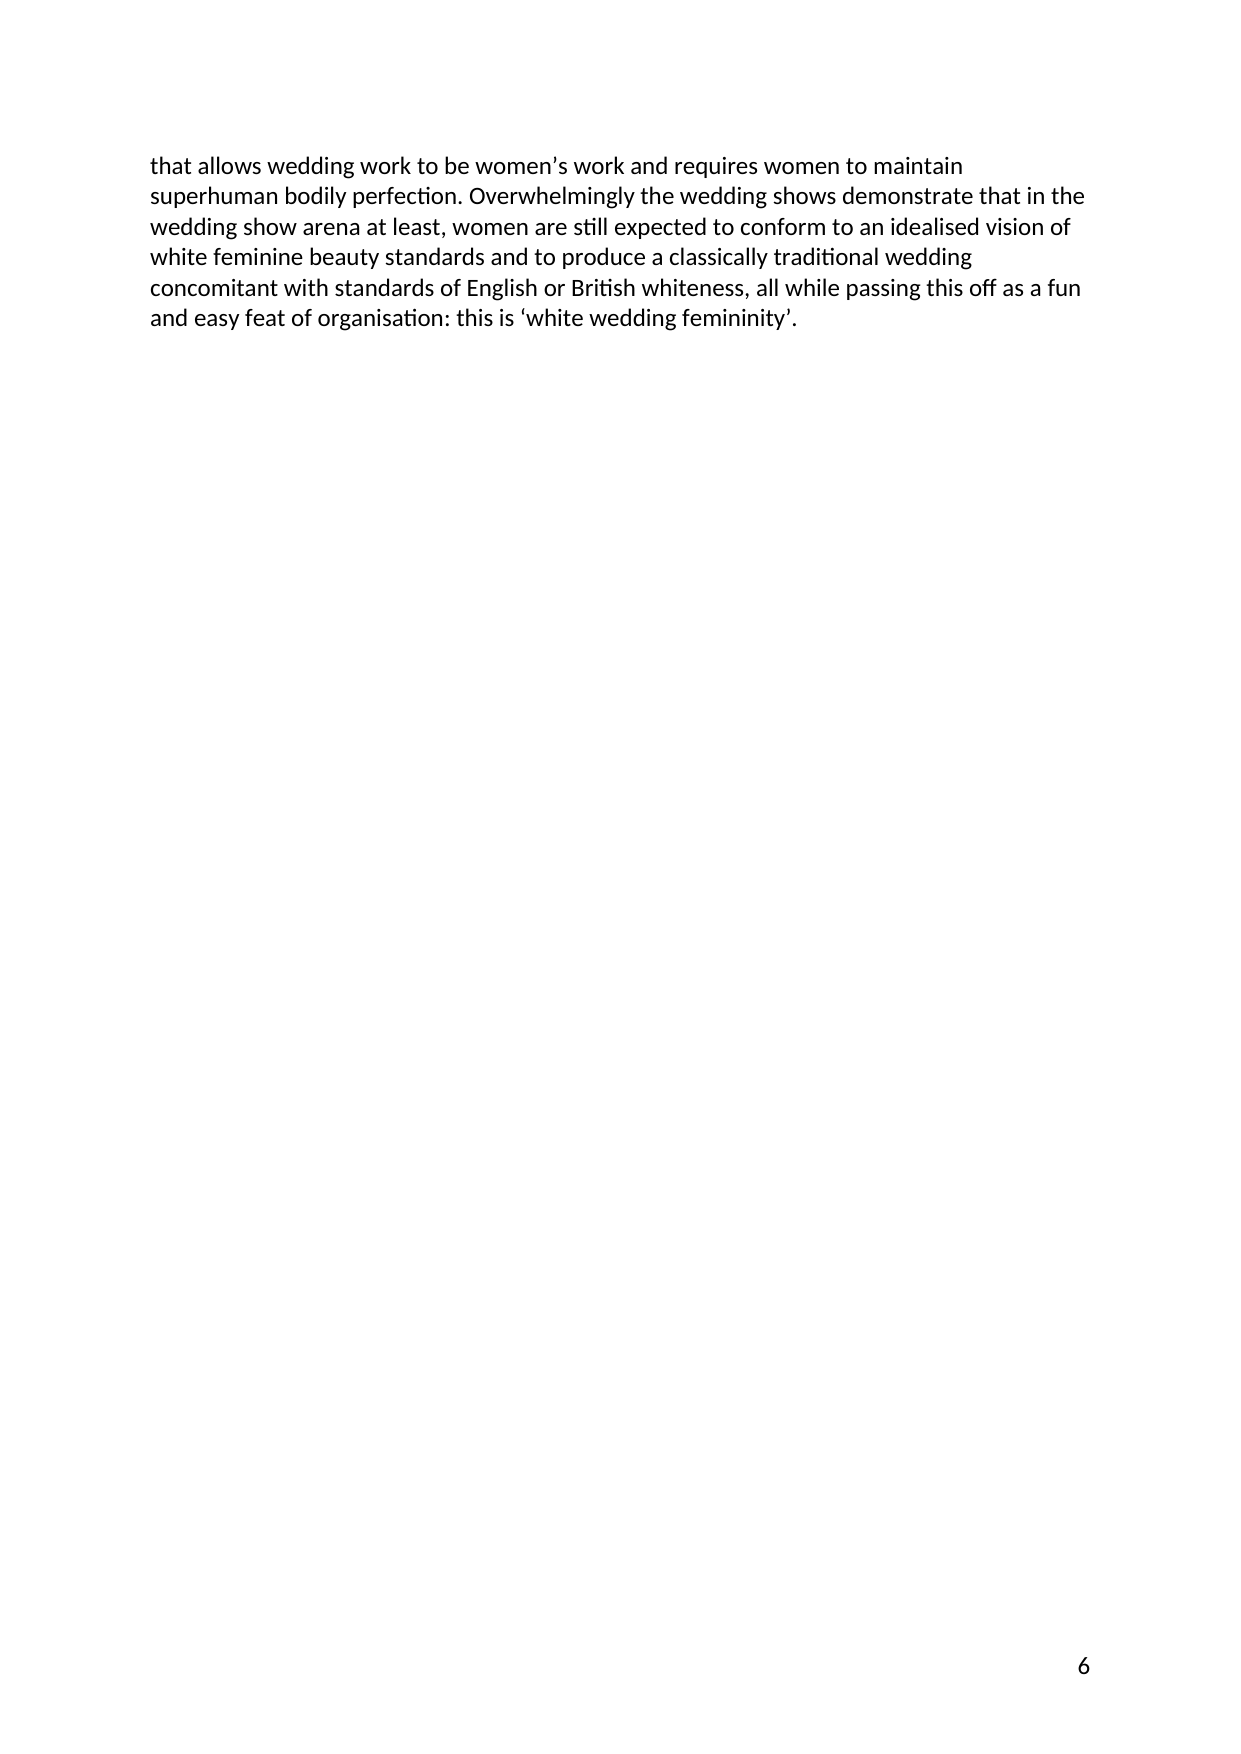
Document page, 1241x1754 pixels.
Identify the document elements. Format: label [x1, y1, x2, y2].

text [150, 150, 1090, 333]
